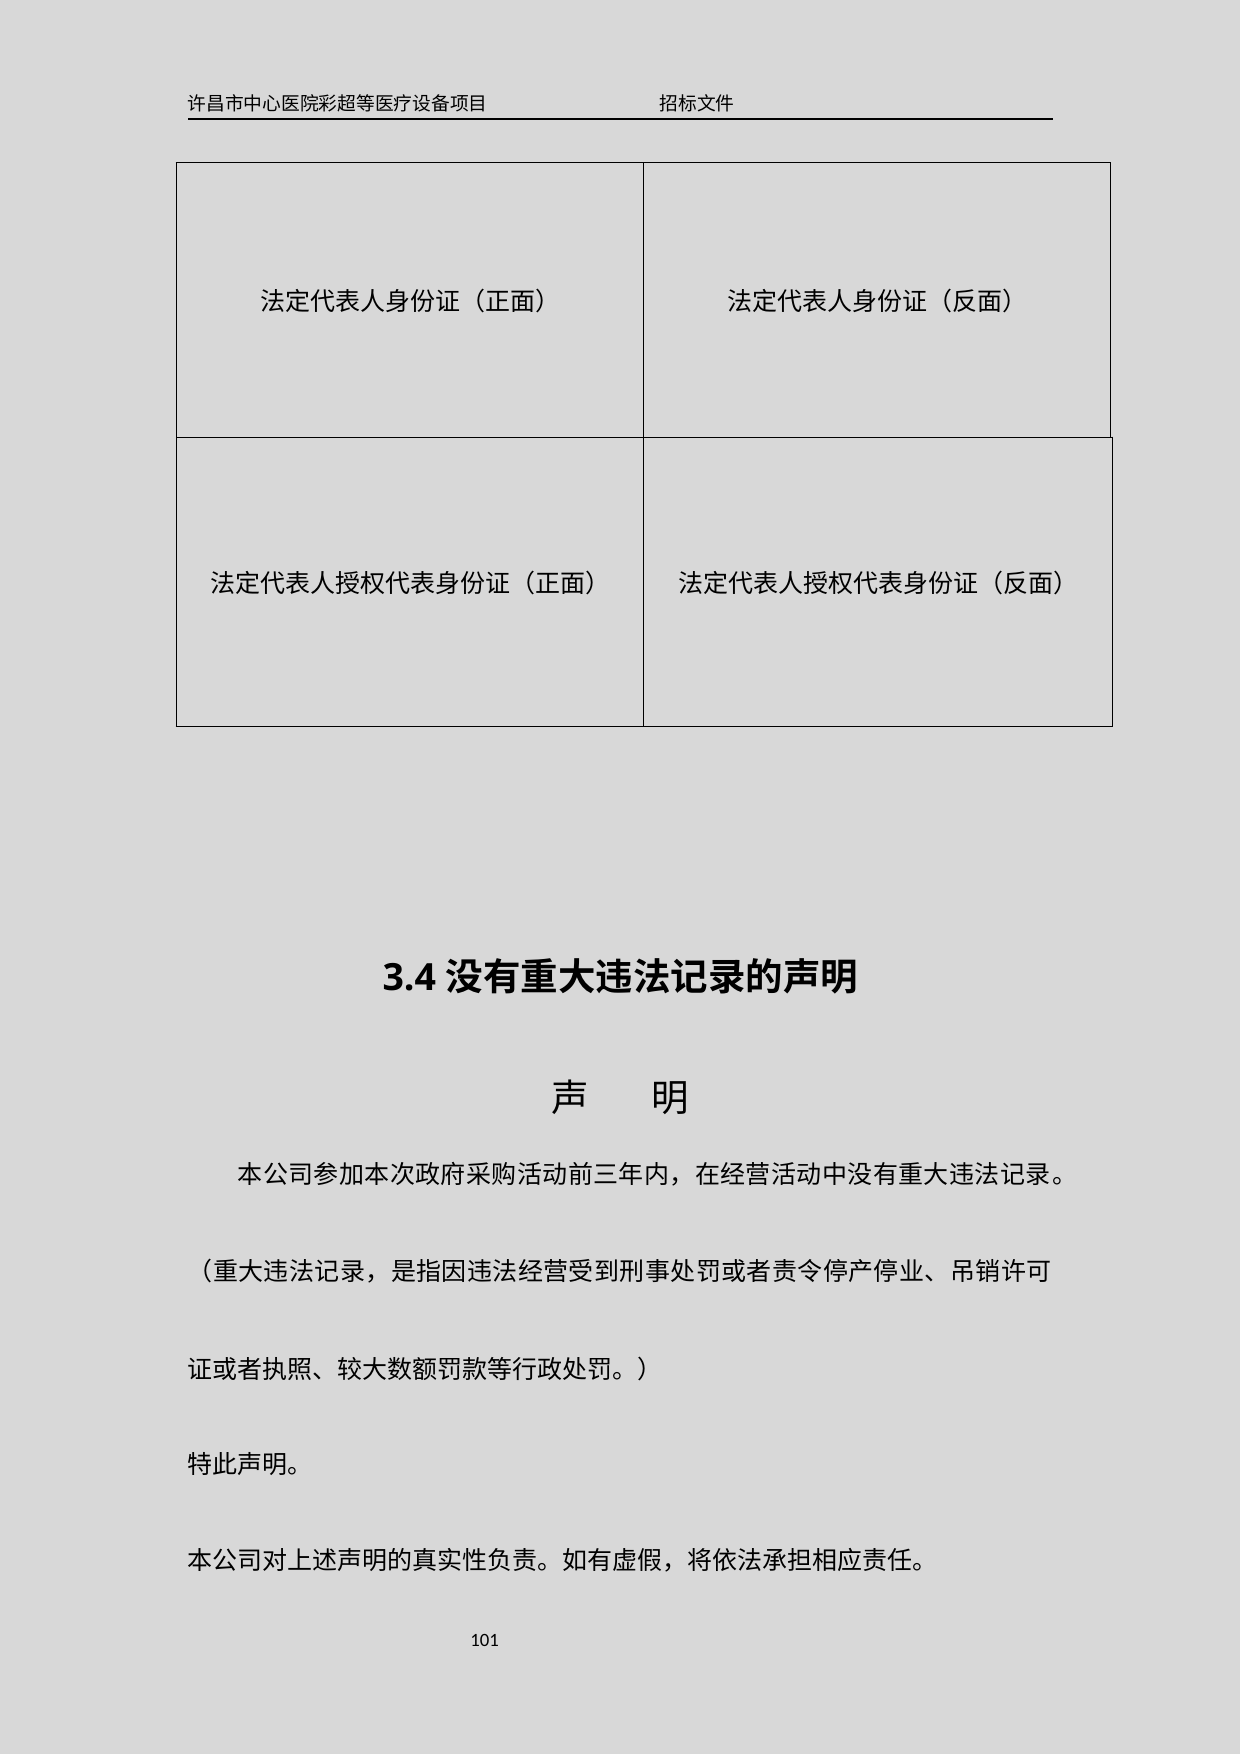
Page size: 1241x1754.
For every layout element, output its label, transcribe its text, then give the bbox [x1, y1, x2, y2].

text 特此声明。 [187, 1431, 1053, 1496]
table_cell 法定代表人授权代表身份证（反面） [644, 438, 1112, 726]
table_cell 法定代表人授权代表身份证（正面） [177, 438, 643, 726]
text 本公司对上述声明的真实性负责。如有虚假，将依法承担相应责任。 [187, 1526, 1053, 1591]
table_header 法定代表人身份证（反面） [644, 163, 1110, 437]
text 本公司参加本次政府采购活动前三年内，在经营活动中没有重大违法记录。（重大违法记录，是指因违法经营受到刑事处罚或者责令停产停业、吊销许可证或者执照、较大数额罚款等行政处罚。） [187, 1140, 1053, 1400]
text 声 明 [187, 1062, 1053, 1127]
table_header 法定代表人身份证（正面） [177, 163, 643, 437]
text 3.4 没有重大违法记录的声明 [187, 941, 1053, 1006]
